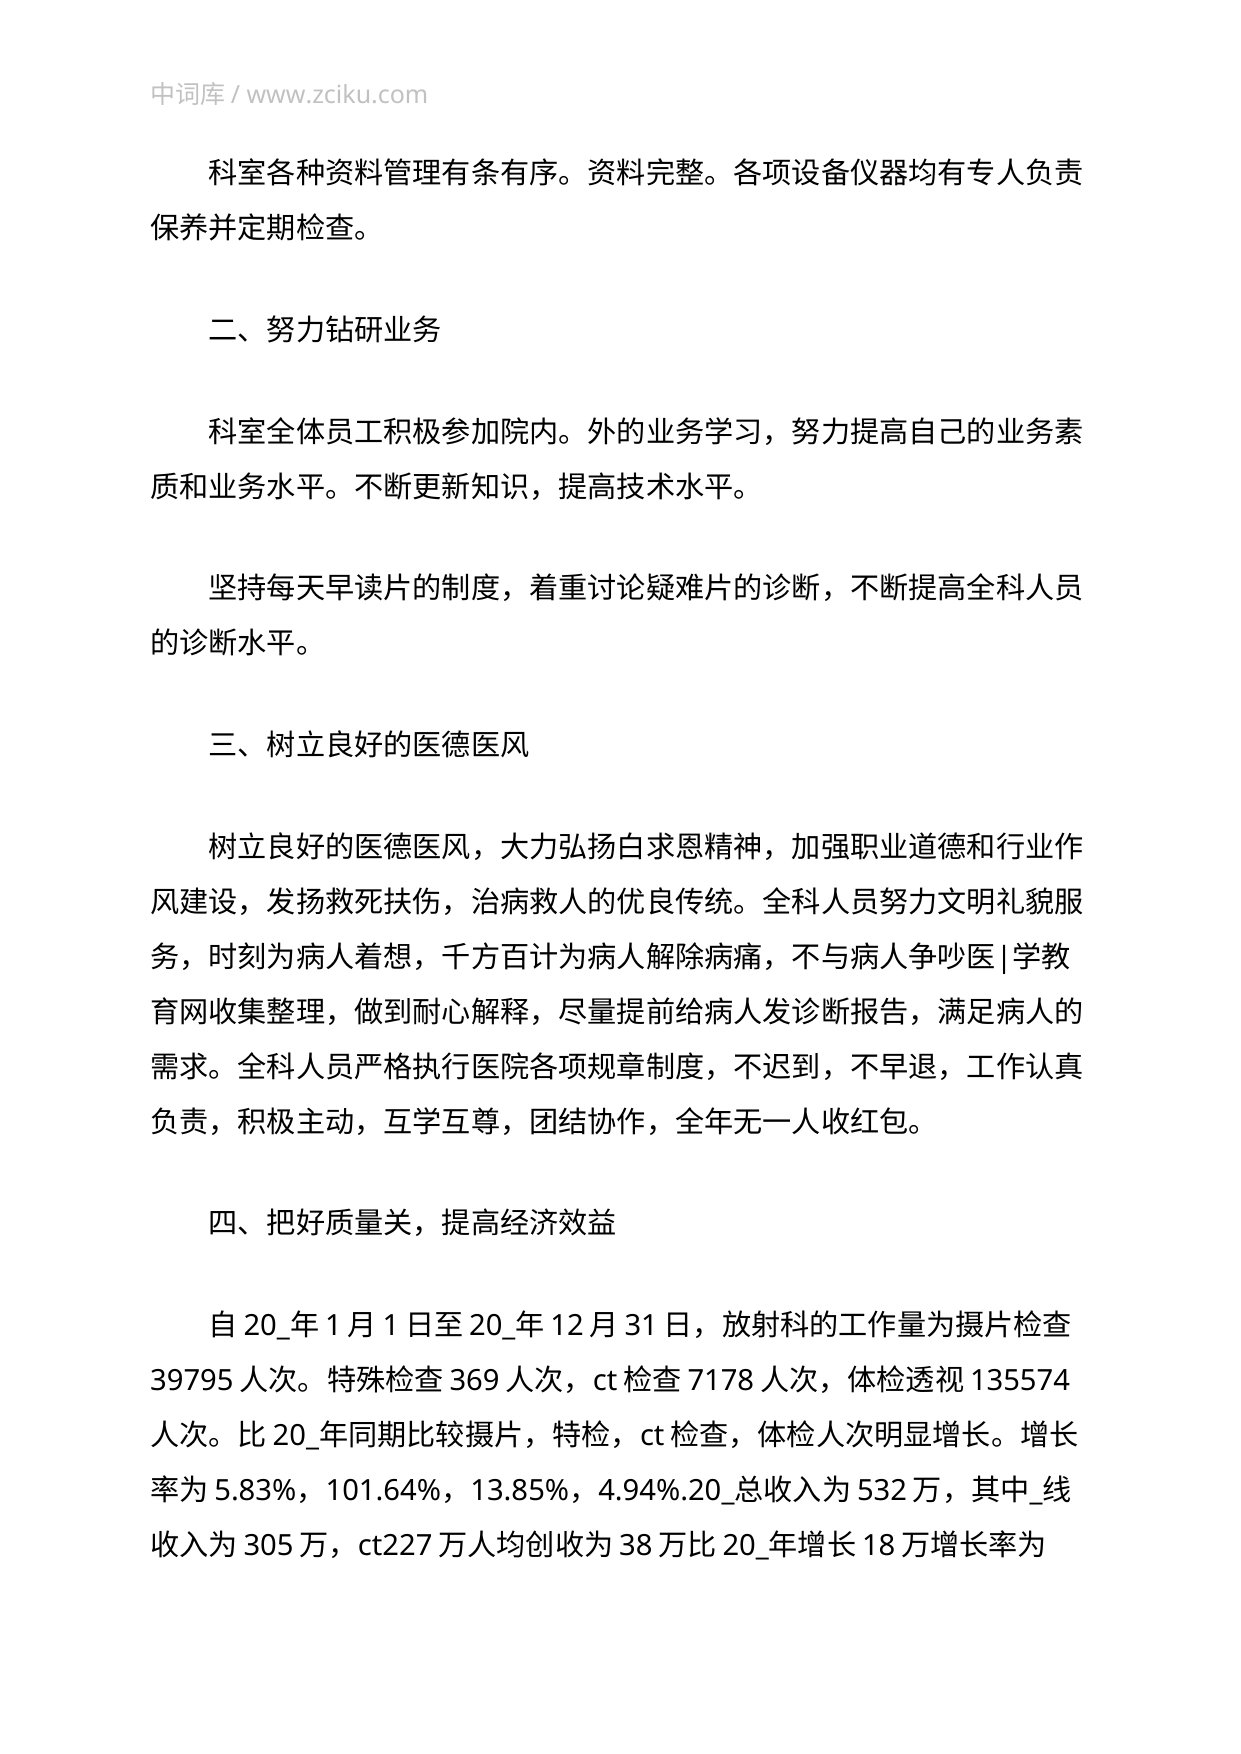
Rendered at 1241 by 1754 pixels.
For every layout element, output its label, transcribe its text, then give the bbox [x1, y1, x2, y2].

text 四、把好质量关，提高经济效益 [150, 1200, 1090, 1242]
text 二、努力钻研业务 [150, 307, 1090, 349]
text 科室全体员工积极参加院内。外的业务学习，努力提高自己的业务素质和业务水平。不断更新知识，提高技术水平。 [150, 408, 1090, 506]
text 科室各种资料管理有条有序。资料完整。各项设备仪器均有专人负责保养并定期检查。 [150, 150, 1090, 247]
text 树立良好的医德医风，大力弘扬白求恩精神，加强职业道德和行业作风建设，发扬救死扶伤，治病救人的优良传统。全科人员努力文明礼貌服务，时刻为病人着想，千方百计为病人解除病痛，不与病人争吵医|学教育网收集整理，做到耐心解释，尽量提前给病人发诊断报告，满足病人的需求。全科人员严格执行医院各项规章制度，不迟到，不早退，工作认真负责，积极主动，互学互尊，团结协作，全年无一人收红包。 [150, 823, 1090, 1140]
text 坚持每天早读片的制度，着重讨论疑难片的诊断，不断提高全科人员的诊断水平。 [150, 565, 1090, 662]
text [150, 1302, 1090, 1564]
text 三、树立良好的医德医风 [150, 722, 1090, 764]
